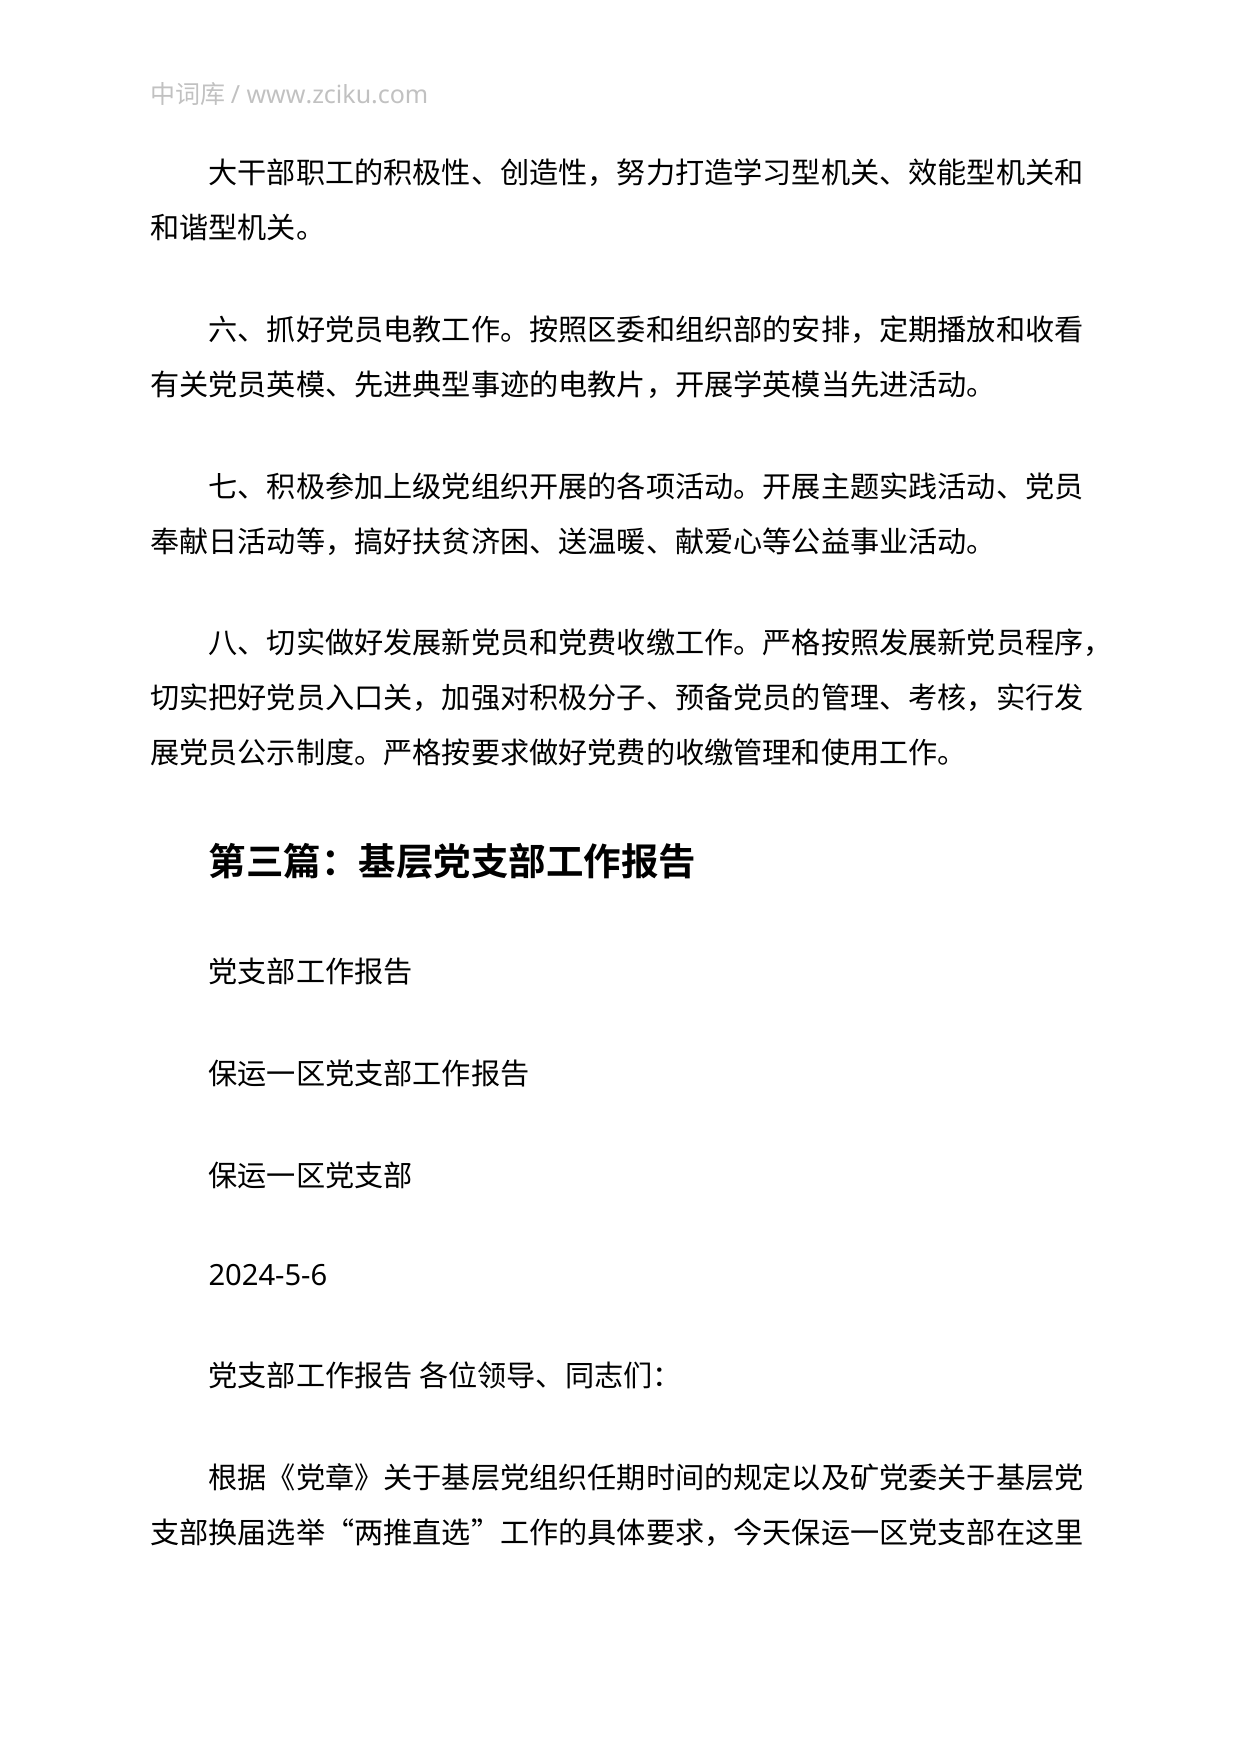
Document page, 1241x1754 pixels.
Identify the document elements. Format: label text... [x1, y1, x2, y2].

text 保运一区党支部 [150, 1152, 1090, 1195]
text 第三篇：基层党支部工作报告 [150, 832, 1090, 886]
text 七、积极参加上级党组织开展的各项活动。开展主题实践活动、党员奉献日活动等，搞好扶贫济困、送温暖、献爱心等公益事业活动。 [150, 463, 1090, 561]
text 党支部工作报告 各位领导、同志们： [150, 1353, 1090, 1395]
text 大干部职工的积极性、创造性，努力打造学习型机关、效能型机关和和谐型机关。 [150, 150, 1090, 247]
text 八、切实做好发展新党员和党费收缴工作。严格按照发展新党员程序，切实把好党员入口关，加强对积极分子、预备党员的管理、考核，实行发展党员公示制度。严格按要求做好党费的收缴管理和使用工作。 [150, 620, 1090, 772]
text 党支部工作报告 [150, 949, 1090, 991]
text 六、抓好党员电教工作。按照区委和组织部的安排，定期播放和收看有关党员英模、先进典型事迹的电教片，开展学英模当先进活动。 [150, 307, 1090, 404]
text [150, 1454, 1090, 1552]
text 保运一区党支部工作报告 [150, 1051, 1090, 1093]
text 2024-5-6 [150, 1254, 1090, 1294]
